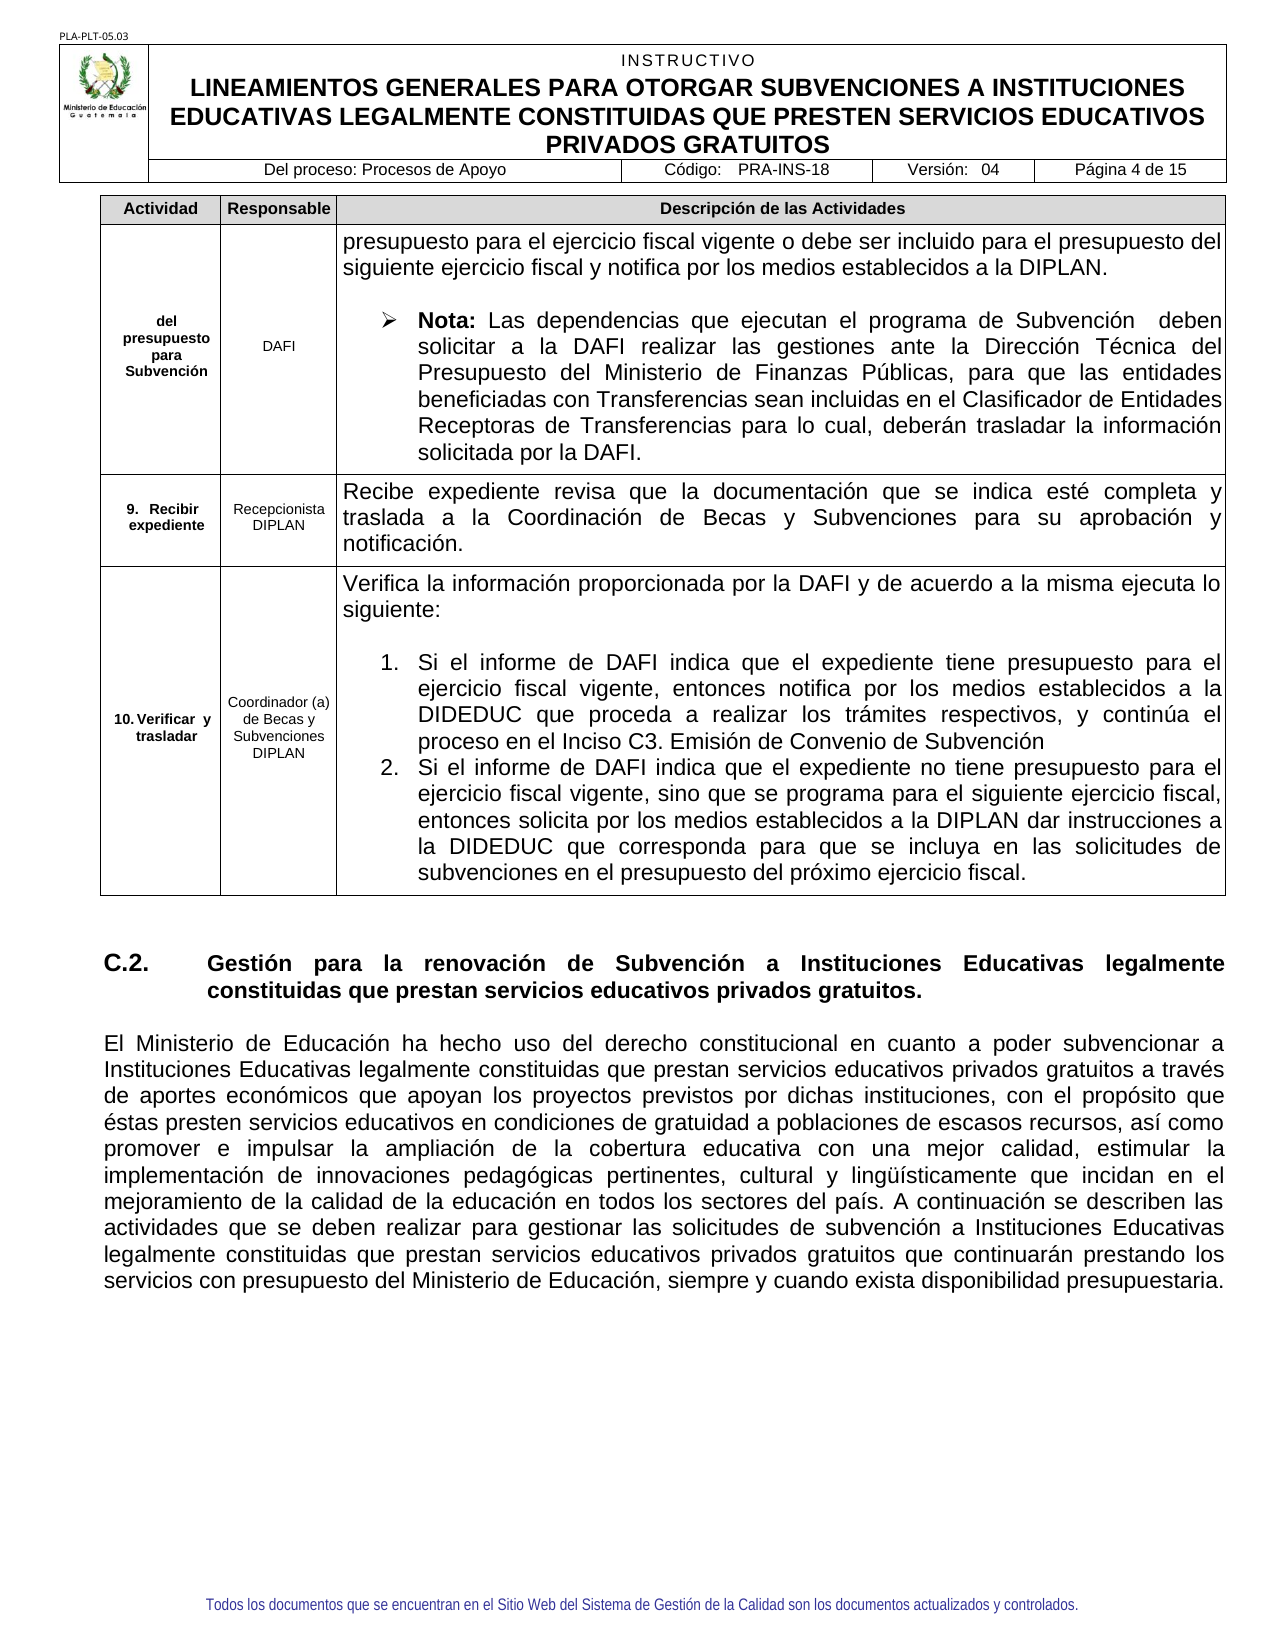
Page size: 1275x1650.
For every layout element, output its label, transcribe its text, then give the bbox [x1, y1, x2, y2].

table_header Actividad [101, 196, 220, 224]
text El Ministerio de Educación ha hecho uso del derecho constitucional en cuanto a poder subvencionar a Instituciones Educativas legalmente constituidas que prestan servicios educativos privados gratuitos a través de aportes económicos que apoyan los proyectos previstos por dichas instituciones, con el propósito que éstas presten servicios educativos en condiciones de gratuidad a poblaciones de escasos recursos, así como promover e impulsar la ampliación de la cobertura educativa con una mejor calidad, estimular la implementación de innovaciones pedagógicas pertinentes, cultural y lingüísticamente que incidan en el mejoramiento de la calidad de la educación en todos los sectores del país. A continuación se describen las actividades que se deben realizar para gestionar las solicitudes de subvención a Instituciones Educativas legalmente constituidas que prestan servicios educativos privados gratuitos que continuarán prestando los servicios con presupuesto del Ministerio de Educación, siempre y cuando exista disponibilidad presupuestaria. [103, 1030, 1225, 1293]
table_cell Coordinador (a) de Becas y Subvenciones DIPLAN [221, 567, 336, 894]
table_cell Recepcionista DIPLAN [221, 475, 336, 566]
table_cell Verificar y trasladar [101, 567, 220, 894]
table_cell Asistente de Dirección DAFI [221, 225, 336, 474]
table_cell Recibe expediente revisa que la documentación que se indica esté completa y traslada a la Coordinación de Becas y Subvenciones para su aprobación y notificación. [337, 475, 1225, 566]
list Gestión para la renovación de Subvención a Instituciones Educativas legalmente constituidas que prestan servicios educativos privados gratuitos. [103, 948, 1225, 1003]
picture [62, 50, 147, 120]
table_cell Recibir expediente [101, 475, 220, 566]
table_cell Verifica la información proporcionada por la DAFI y de acuerdo a la misma ejecuta lo siguiente: Si el informe de DAFI indica que el expediente tiene presupuesto para el ejercicio fiscal vigente, entonces notifica por los medios establecidos a la DIDEDUC que proceda a realizar los trámites respectivos, y continúa el proceso en el Inciso C3. Emisión de Convenio de Subvención Si el informe de DAFI indica que el expediente no tiene presupuesto para el ejercicio fiscal vigente, sino que se programa para el siguiente ejercicio fiscal, entonces solicita por los medios establecidos a la DIPLAN dar instrucciones a la DIDEDUC que corresponda para que se incluya en las solicitudes de subvenciones en el presupuesto del próximo ejercicio fiscal. [337, 567, 1225, 894]
table_header Responsable [221, 196, 336, 224]
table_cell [101, 225, 220, 474]
table_header Descripción de las Actividades [337, 196, 1225, 224]
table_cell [337, 225, 1225, 474]
